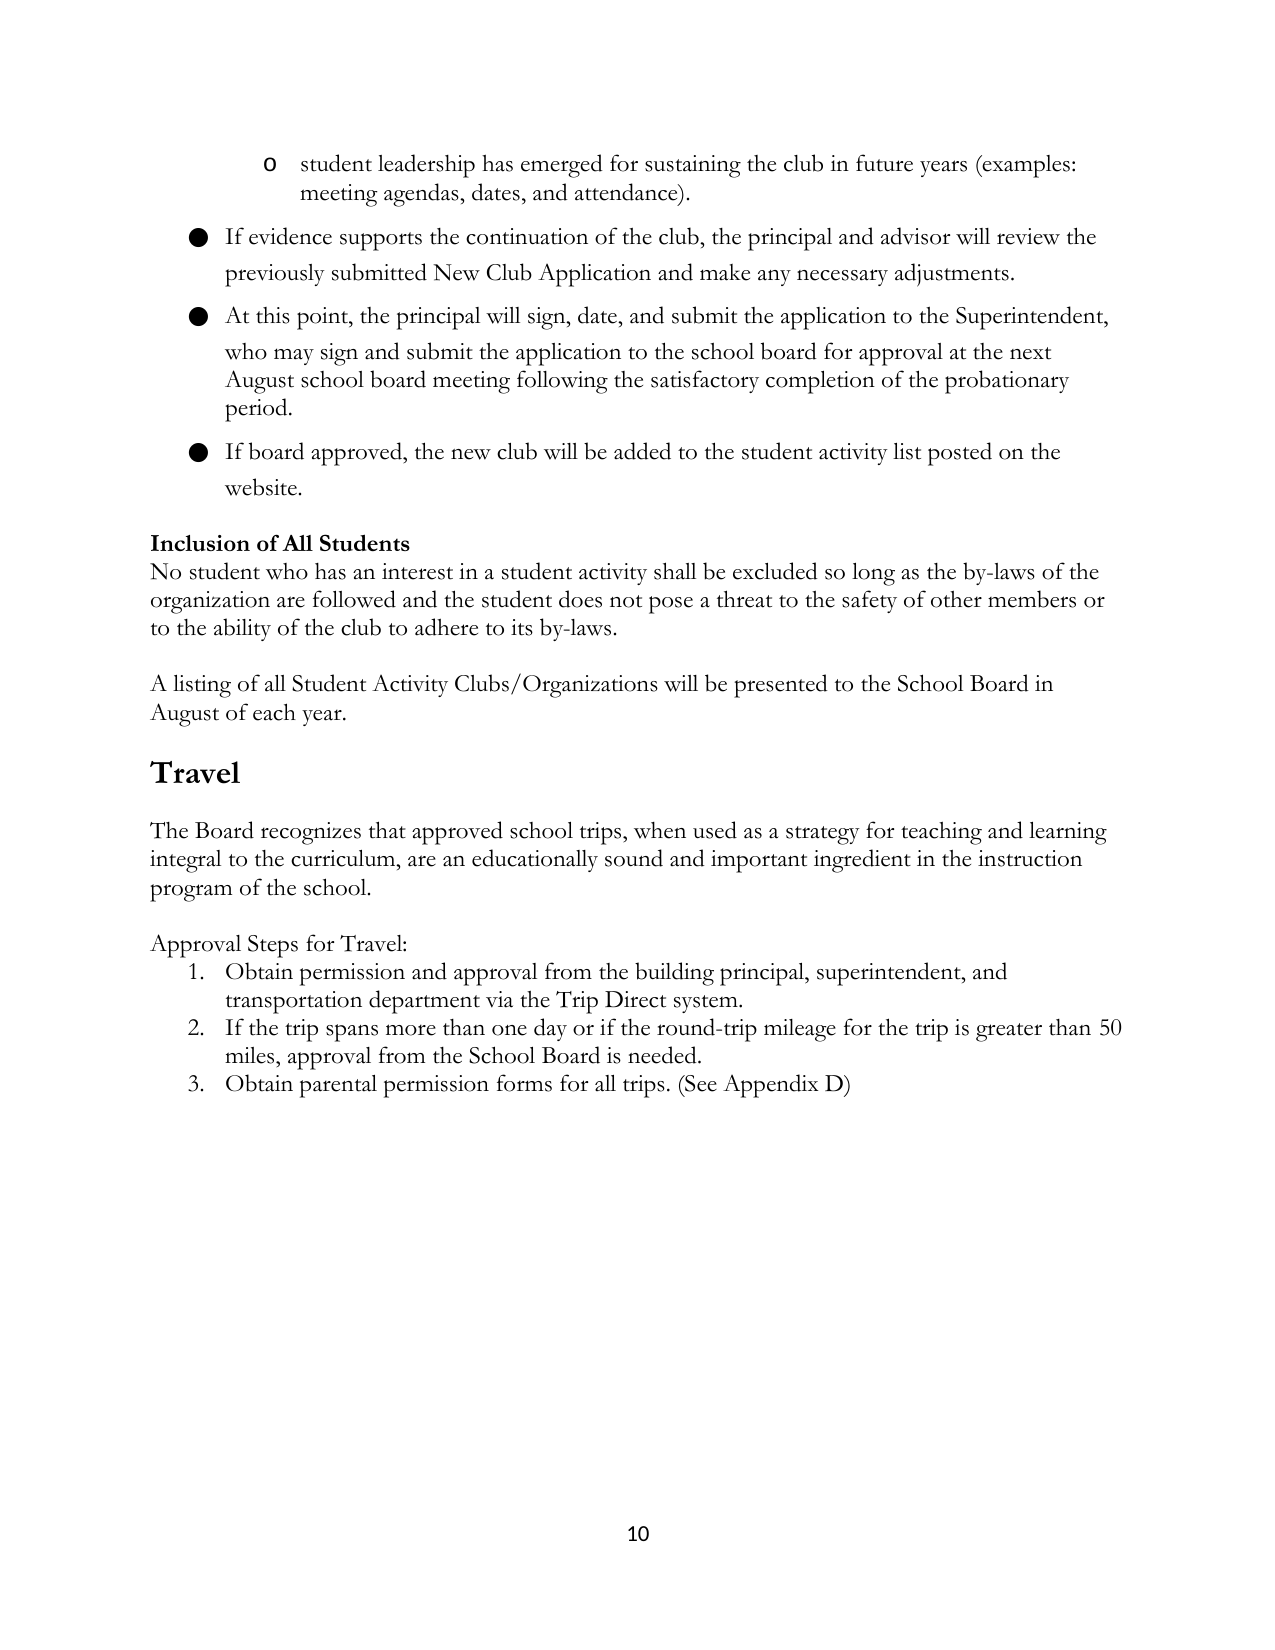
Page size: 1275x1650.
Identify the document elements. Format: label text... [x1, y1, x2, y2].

text Travel [150, 755, 1125, 792]
text The Board recognizes that approved school trips, when used as a strategy for teaching and learning integral to the curriculum, are an educationally sound and important ingredient in the instruction program of the school. [150, 817, 1125, 902]
list If evidence supports the continuation of the club, the principal and advisor will review the previously submitted New Club Application and make any necessary adjustments. [187, 207, 1125, 287]
list Obtain permission and approval from the building principal, superintendent, and transportation department via the Trip Direct system. [187, 958, 1125, 1014]
list If board approved, the new club will be added to the student activity list posted on the website. [187, 422, 1125, 502]
list If the trip spans more than one day or if the round-trip mileage for the trip is greater than 50 miles, approval from the School Board is needed. [187, 1014, 1125, 1070]
list student leadership has emerged for sustaining the club in future years (examples: meeting agendas, dates, and attendance). [262, 150, 1125, 207]
text Inclusion of All Students [150, 530, 1125, 558]
text A listing of all Student Activity Clubs/Organizations will be presented to the School Board in August of each year. [150, 670, 1125, 727]
list At this point, the principal will sign, date, and submit the application to the Superintendent, who may sign and submit the application to the school board for approval at the next August school board meeting following the satisfactory completion of the probationary period. [187, 287, 1125, 422]
list Obtain parental permission forms for all trips. (See Appendix D) [187, 1070, 1125, 1098]
text Approval Steps for Travel: [150, 930, 1125, 958]
text No student who has an interest in a student activity shall be excluded so long as the by-laws of the organization are followed and the student does not pose a threat to the safety of other members or to the ability of the club to adhere to its by-laws. [150, 558, 1125, 642]
